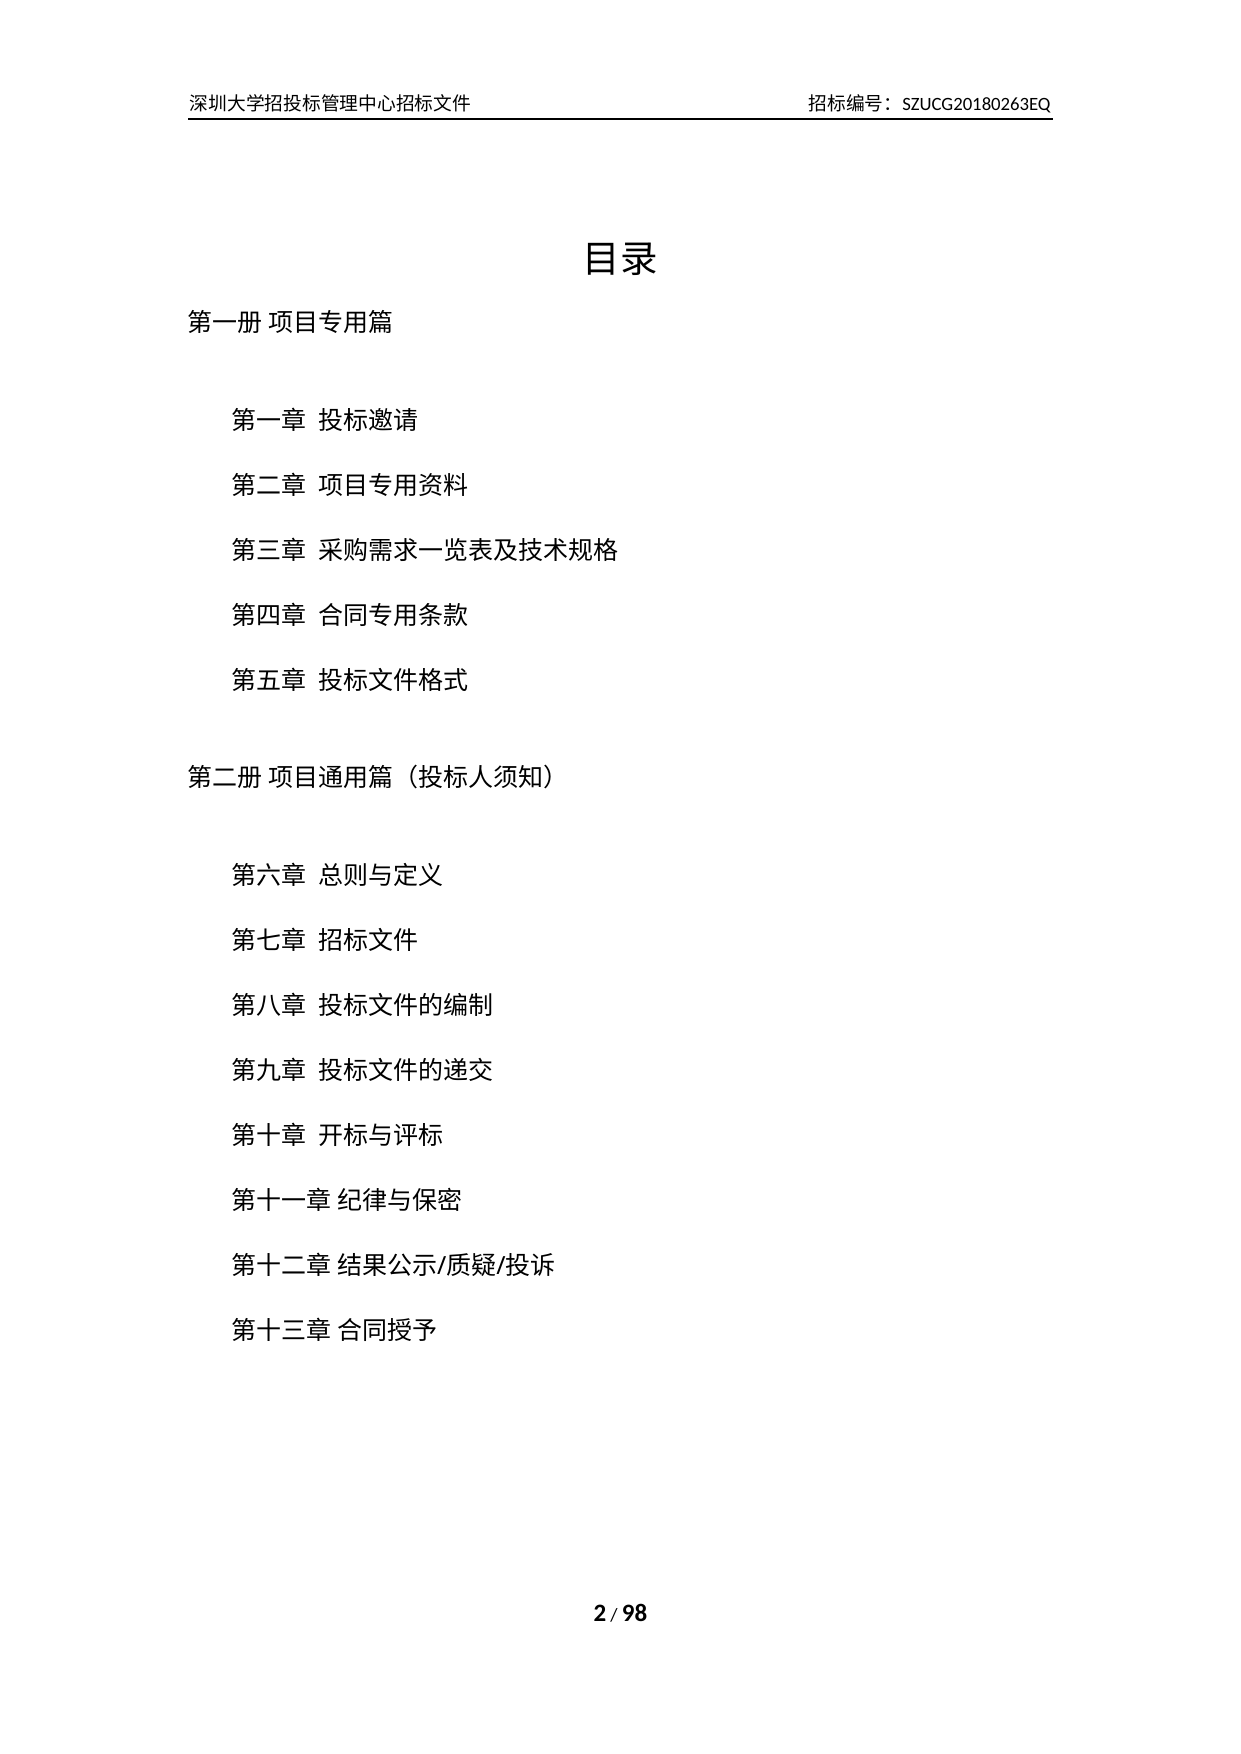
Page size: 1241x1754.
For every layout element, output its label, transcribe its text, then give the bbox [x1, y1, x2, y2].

text 第八章 投标文件的编制 [231, 971, 1053, 1036]
text 第一章 投标邀请 [231, 386, 1053, 451]
text 第七章 招标文件 [231, 906, 1053, 971]
text 第九章 投标文件的递交 [231, 1036, 1053, 1101]
text 第十三章 合同授予 [231, 1296, 1053, 1361]
text 第二册 项目通用篇（投标人须知） [187, 743, 1053, 808]
text 第五章 投标文件格式 [231, 646, 1053, 711]
text 目录 [187, 223, 1053, 288]
text 第十一章 纪律与保密 [231, 1166, 1053, 1231]
text 第四章 合同专用条款 [231, 581, 1053, 646]
text 第十二章 结果公示/质疑/投诉 [231, 1231, 1053, 1296]
text 第六章 总则与定义 [231, 841, 1053, 906]
text 第二章 项目专用资料 [231, 451, 1053, 516]
text 第十章 开标与评标 [231, 1101, 1053, 1166]
text 第一册 项目专用篇 [187, 288, 1053, 353]
text 第三章 采购需求一览表及技术规格 [231, 516, 1053, 581]
